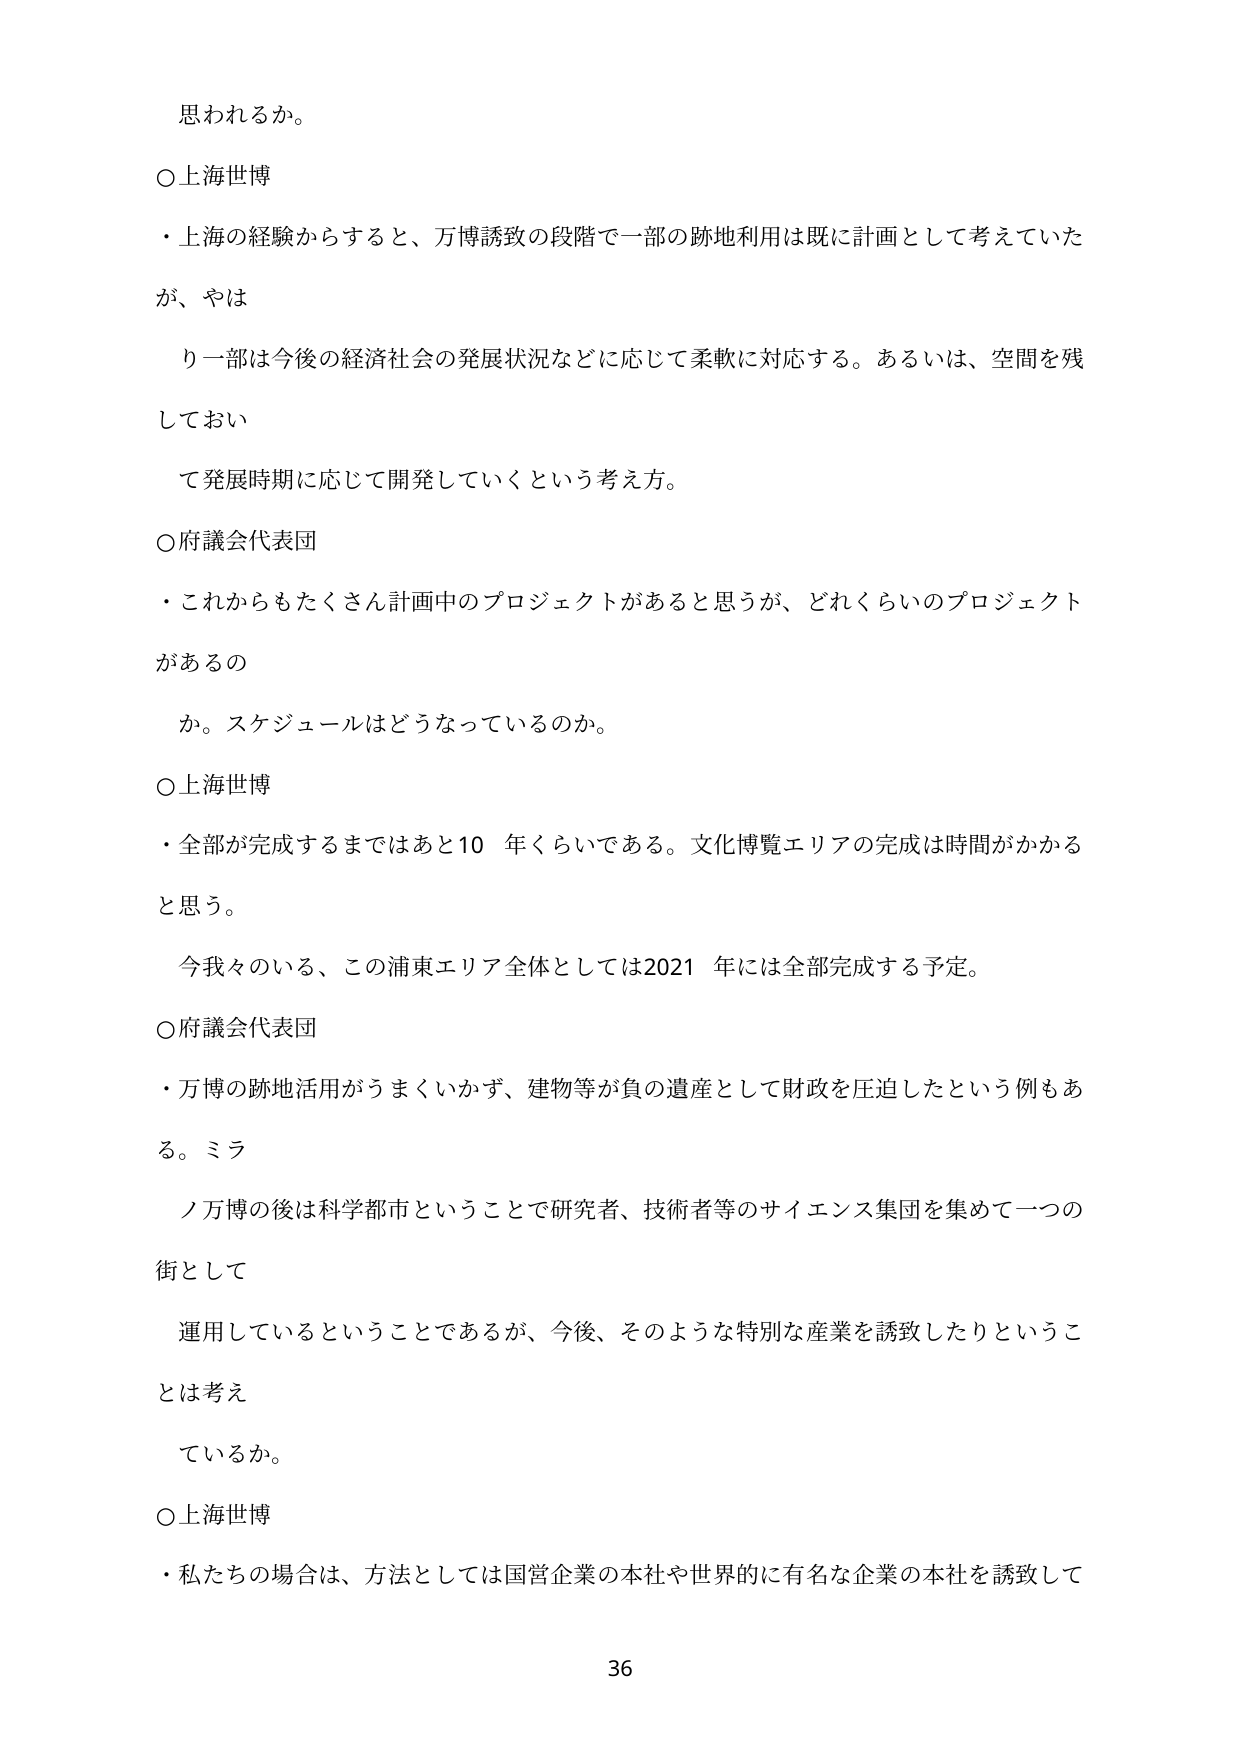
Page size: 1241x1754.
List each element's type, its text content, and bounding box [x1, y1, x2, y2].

text ・全部が完成するまではあと10年くらいである。文化博覧エリアの完成は時間がかかると思う。 [156, 814, 1085, 935]
text ・万博の跡地活用がうまくいかず、建物等が負の遺産として財政を圧迫したという例もある。ミラ [156, 1057, 1085, 1179]
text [156, 1544, 1085, 1604]
text ○上海世博 [156, 753, 1085, 814]
text ○上海世博 [156, 1483, 1085, 1544]
text 今我々のいる、この浦東エリア全体としては2021年には全部完成する予定。 [156, 935, 1085, 996]
text ているか。 [156, 1422, 1085, 1483]
text て発展時期に応じて開発していくという考え方。 [156, 449, 1085, 509]
text ○府議会代表団 [156, 996, 1085, 1057]
text ・上海の経験からすると、万博誘致の段階で一部の跡地利用は既に計画として考えていたが、やは [156, 205, 1085, 327]
text 運用しているということであるが、今後、そのような特別な産業を誘致したりということは考え [156, 1300, 1085, 1422]
text 思われるか。 [156, 84, 1085, 144]
text ・これからもたくさん計画中のプロジェクトがあると思うが、どれくらいのプロジェクトがあるの [156, 570, 1085, 692]
text り一部は今後の経済社会の発展状況などに応じて柔軟に対応する。あるいは、空間を残しておい [156, 327, 1085, 449]
text ○上海世博 [156, 144, 1085, 205]
text ノ万博の後は科学都市ということで研究者、技術者等のサイエンス集団を集めて一つの街として [156, 1179, 1085, 1300]
text か。スケジュールはどうなっているのか。 [156, 692, 1085, 753]
text ○府議会代表団 [156, 509, 1085, 570]
